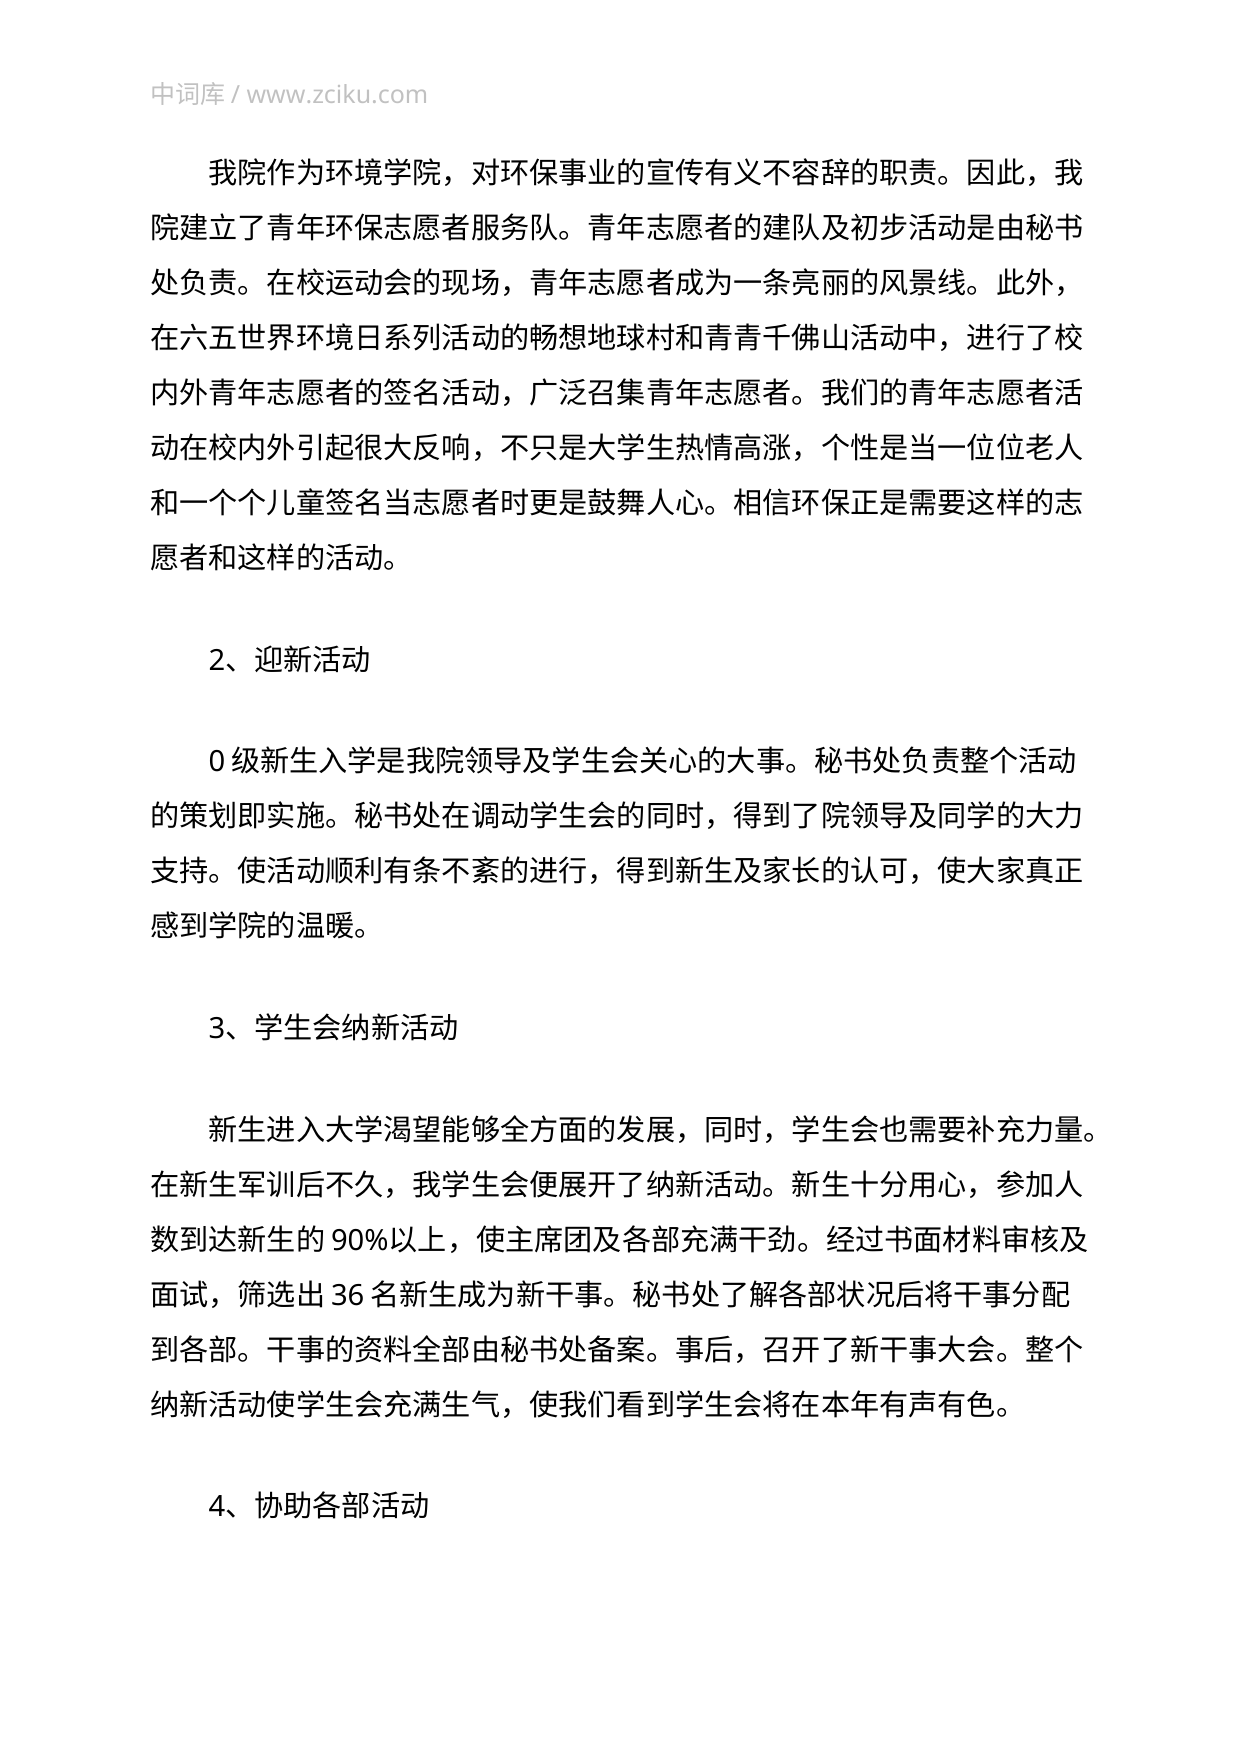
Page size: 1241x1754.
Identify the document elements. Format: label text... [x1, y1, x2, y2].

text 我院作为环境学院，对环保事业的宣传有义不容辞的职责。因此，我院建立了青年环保志愿者服务队。青年志愿者的建队及初步活动是由秘书处负责。在校运动会的现场，青年志愿者成为一条亮丽的风景线。此外，在六五世界环境日系列活动的畅想地球村和青青千佛山活动中，进行了校内外青年志愿者的签名活动，广泛召集青年志愿者。我们的青年志愿者活动在校内外引起很大反响，不只是大学生热情高涨，个性是当一位位老人和一个个儿童签名当志愿者时更是鼓舞人心。相信环保正是需要这样的志愿者和这样的活动。 [150, 150, 1090, 577]
text 0级新生入学是我院领导及学生会关心的大事。秘书处负责整个活动的策划即实施。秘书处在调动学生会的同时，得到了院领导及同学的大力支持。使活动顺利有条不紊的进行，得到新生及家长的认可，使大家真正感到学院的温暖。 [150, 738, 1090, 945]
text 新生进入大学渴望能够全方面的发展，同时，学生会也需要补充力量。在新生军训后不久，我学生会便展开了纳新活动。新生十分用心，参加人数到达新生的90%以上，使主席团及各部充满干劲。经过书面材料审核及面试，筛选出36名新生成为新干事。秘书处了解各部状况后将干事分配到各部。干事的资料全部由秘书处备案。事后，召开了新干事大会。整个纳新活动使学生会充满生气，使我们看到学生会将在本年有声有色。 [150, 1107, 1090, 1423]
text 2、迎新活动 [150, 636, 1090, 678]
text 3、学生会纳新活动 [150, 1004, 1090, 1047]
text 4、协助各部活动 [150, 1483, 1090, 1525]
